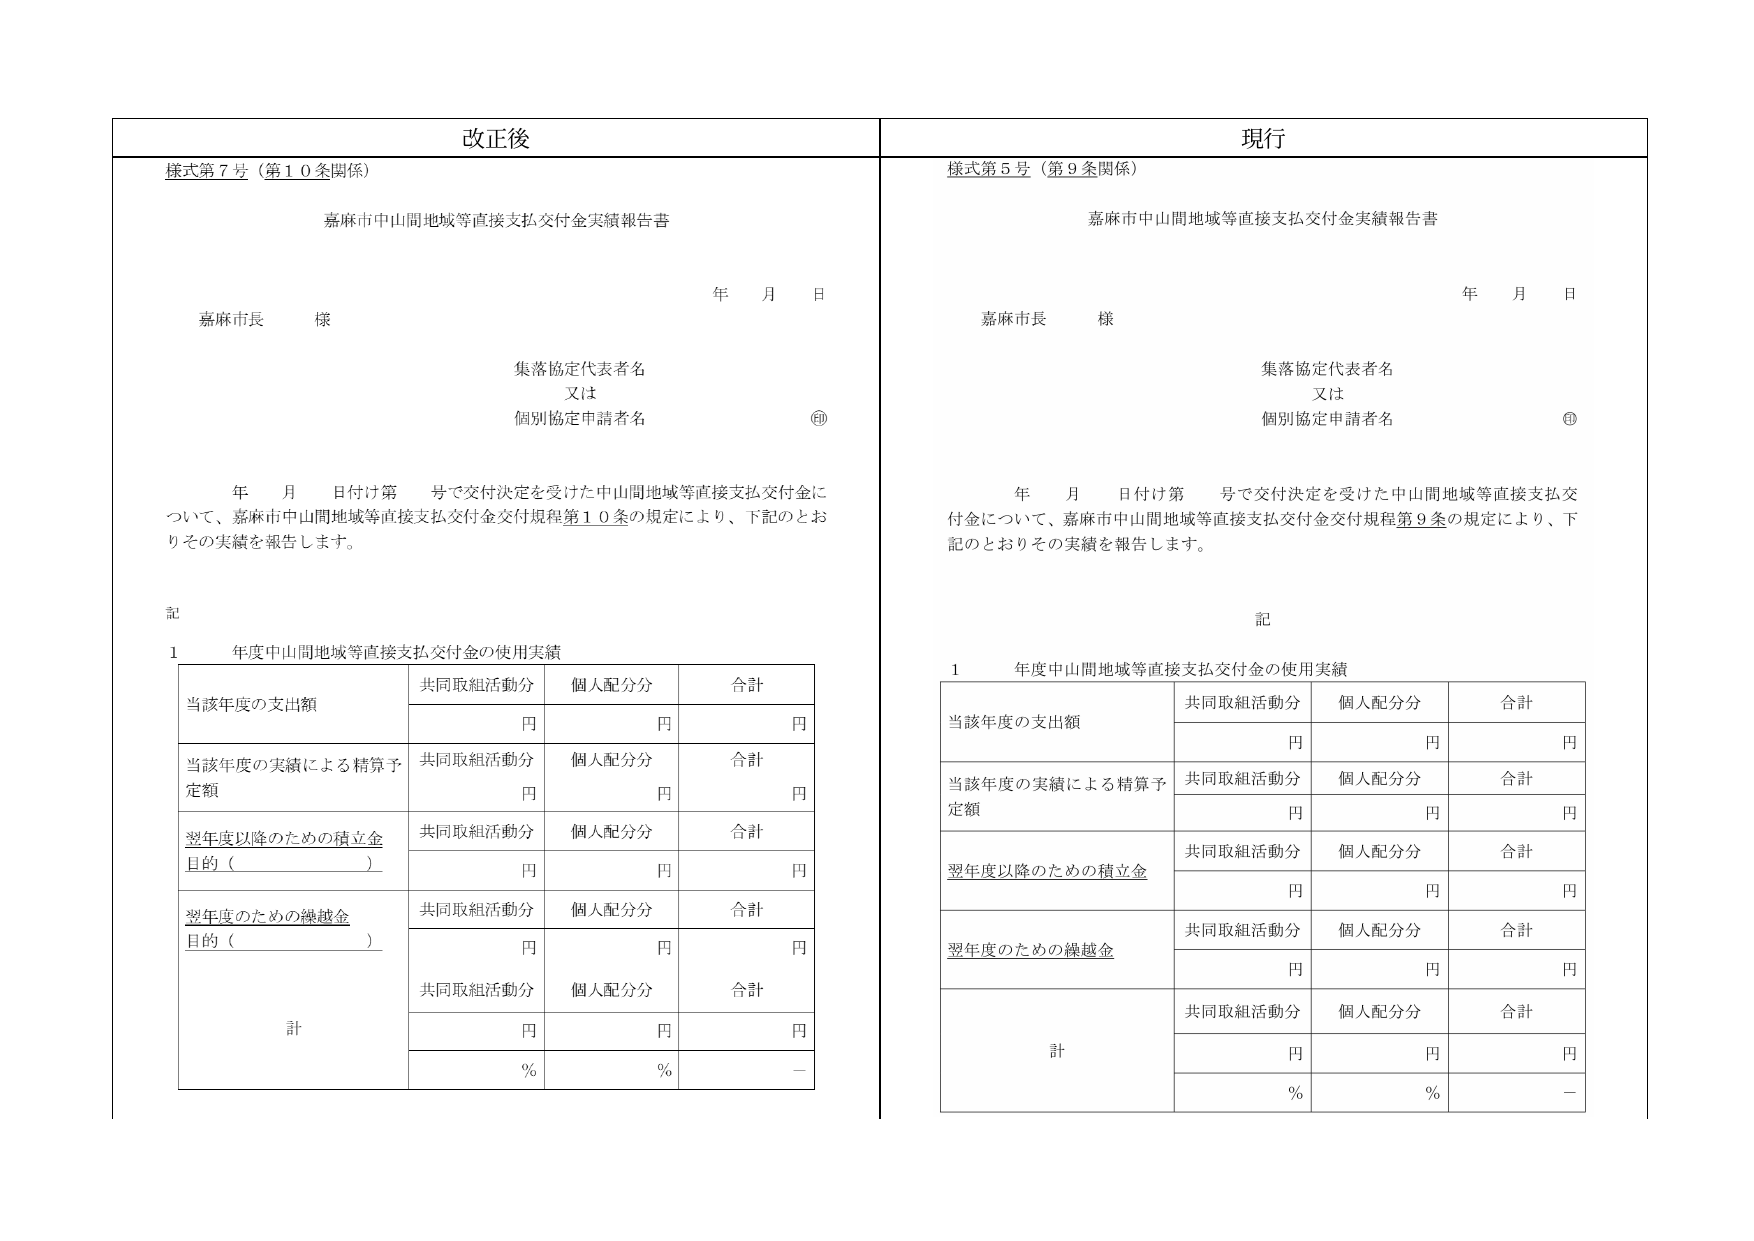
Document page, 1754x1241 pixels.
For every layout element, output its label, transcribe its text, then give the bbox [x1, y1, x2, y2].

table_cell [881, 158, 1647, 1119]
table_header 改正後 [113, 119, 879, 156]
table_header 現行 [881, 119, 1647, 156]
picture [158, 158, 834, 1114]
table_cell [113, 158, 879, 1119]
picture [933, 158, 1595, 1117]
